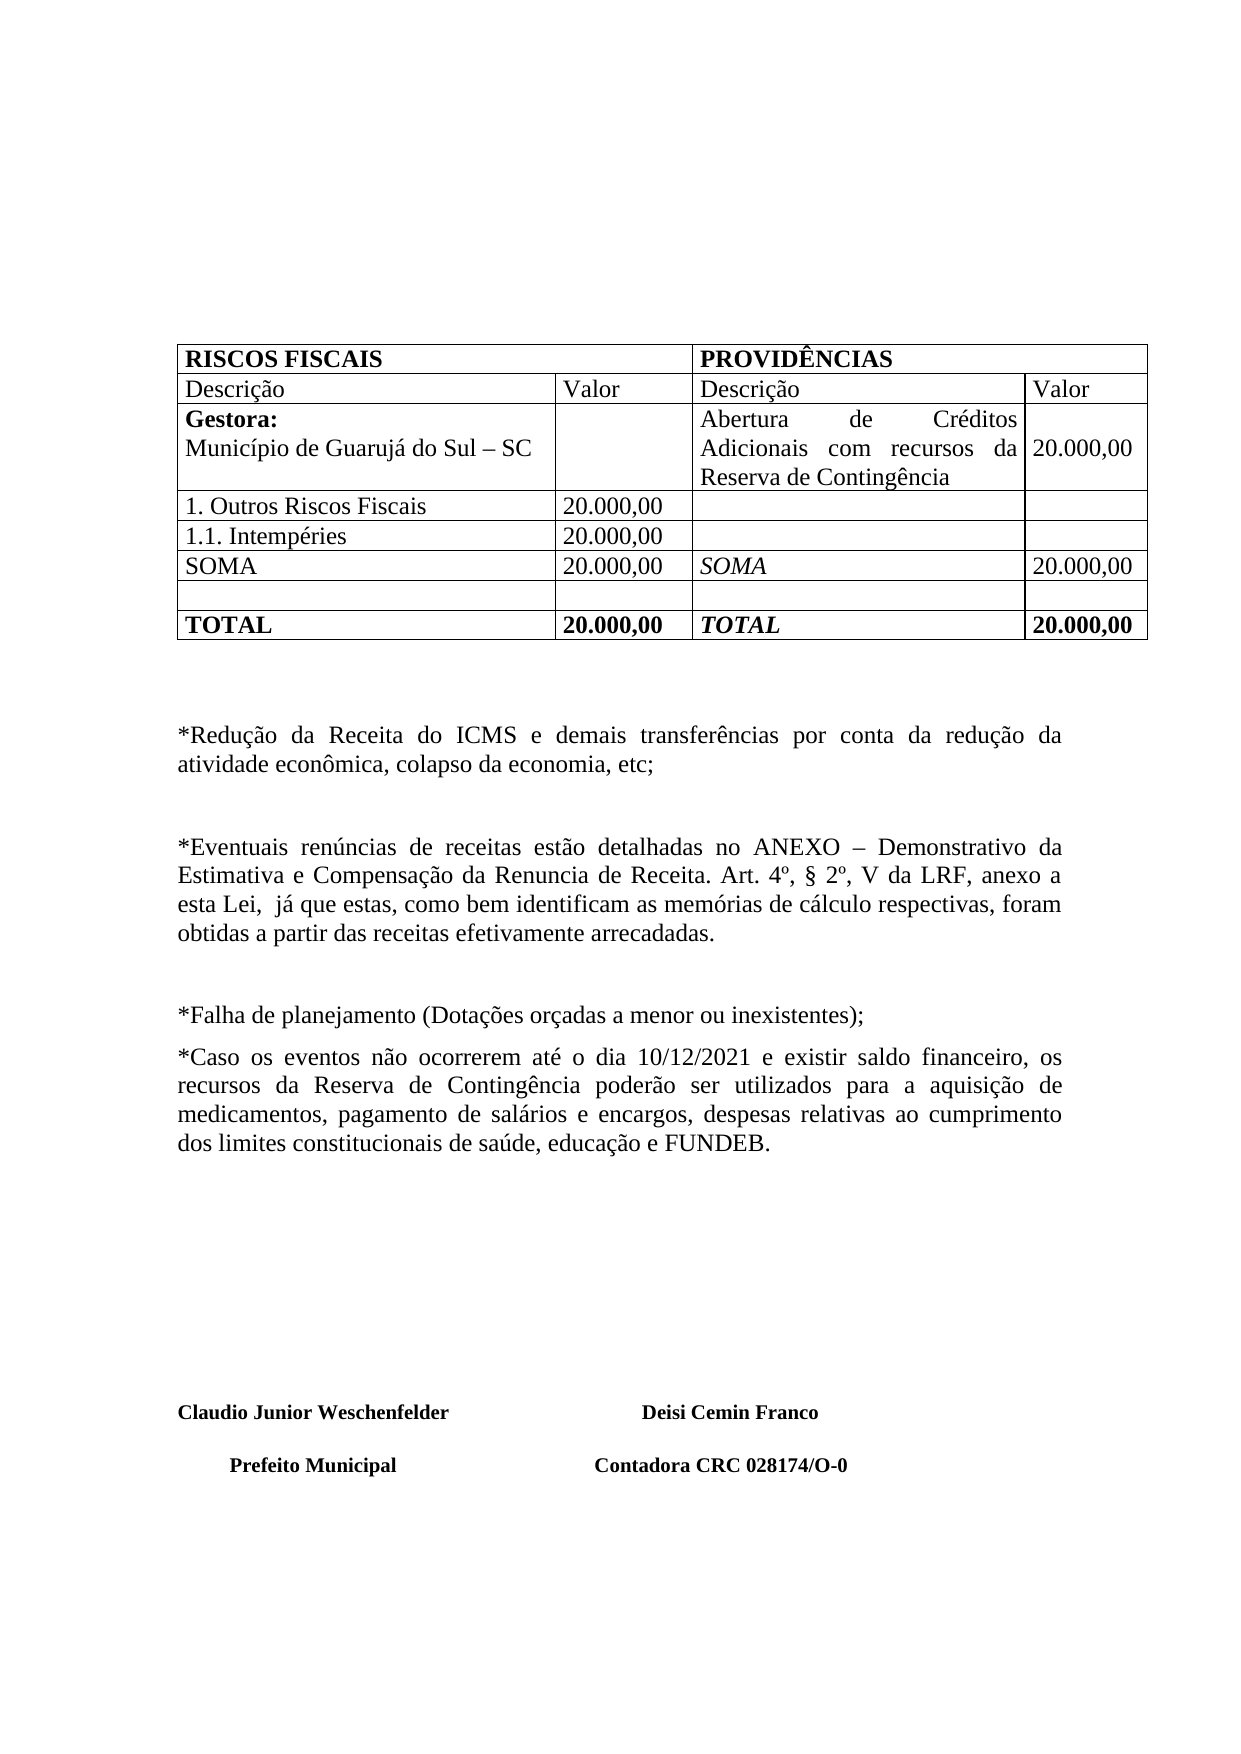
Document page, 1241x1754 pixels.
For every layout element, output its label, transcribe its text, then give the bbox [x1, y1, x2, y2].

table_cell [556, 404, 692, 490]
table_cell 20.000,00 [1026, 404, 1147, 490]
table_cell SOMA [693, 551, 1024, 580]
table_header PROVIDÊNCIAS [693, 345, 1147, 373]
table_cell 1. Outros Riscos Fiscais [178, 491, 555, 520]
text Claudio Junior Weschenfelder Deisi Cemin Franco [177, 1400, 1063, 1424]
table_cell [693, 521, 1024, 550]
table_cell Descrição [178, 374, 555, 403]
text *Redução da Receita do ICMS e demais transferências por conta da redução da atividade econômica, colapso da economia, etc; [177, 721, 1063, 778]
table_cell Gestora: Município de Guarujá do Sul – SC [178, 404, 555, 490]
table_cell [1026, 491, 1147, 520]
table_cell 20.000,00 [1026, 611, 1147, 639]
text *Caso os eventos não ocorrerem até o dia 10/12/2021 e existir saldo financeiro, os recursos da Reserva de Contingência poderão ser utilizados para a aquisição de medicamentos, pagamento de salários e encargos, despesas relativas ao cumprimento dos limites constitucionais de saúde, educação e FUNDEB. [177, 1042, 1063, 1157]
table_cell Valor [556, 374, 692, 403]
text Prefeito Municipal Contadora CRC 028174/O-0 [177, 1453, 1063, 1477]
table_cell [693, 581, 1024, 609]
table_cell TOTAL [178, 611, 555, 639]
table_cell [178, 581, 555, 609]
table_cell 20.000,00 [556, 521, 692, 550]
text *Eventuais renúncias de receitas estão detalhadas no ANEXO – Demonstrativo da Estimativa e Compensação da Renuncia de Receita. Art. 4º, § 2º, V da LRF, anexo a esta Lei, já que estas, como bem identificam as memórias de cálculo respectivas, foram obtidas a partir das receitas efetivamente arrecadadas. [177, 832, 1063, 947]
table_cell [556, 581, 692, 609]
table_cell Descrição [693, 374, 1024, 403]
table_cell SOMA [178, 551, 555, 580]
table_cell 20.000,00 [556, 491, 692, 520]
table_cell Abertura de Créditos Adicionais com recursos da Reserva de Contingência [693, 404, 1024, 490]
table_cell Valor [1026, 374, 1147, 403]
table_cell 20.000,00 [556, 611, 692, 639]
text *Falha de planejamento (Dotações orçadas a menor ou inexistentes); [177, 1001, 1063, 1029]
table_cell [1026, 581, 1147, 609]
table_cell TOTAL [693, 611, 1024, 639]
table_cell [1026, 521, 1147, 550]
table_header RISCOS FISCAIS [178, 345, 692, 373]
table_cell 20.000,00 [556, 551, 692, 580]
table_cell [693, 491, 1024, 520]
table_cell 1.1. Intempéries [178, 521, 555, 550]
table_cell 20.000,00 [1026, 551, 1147, 580]
